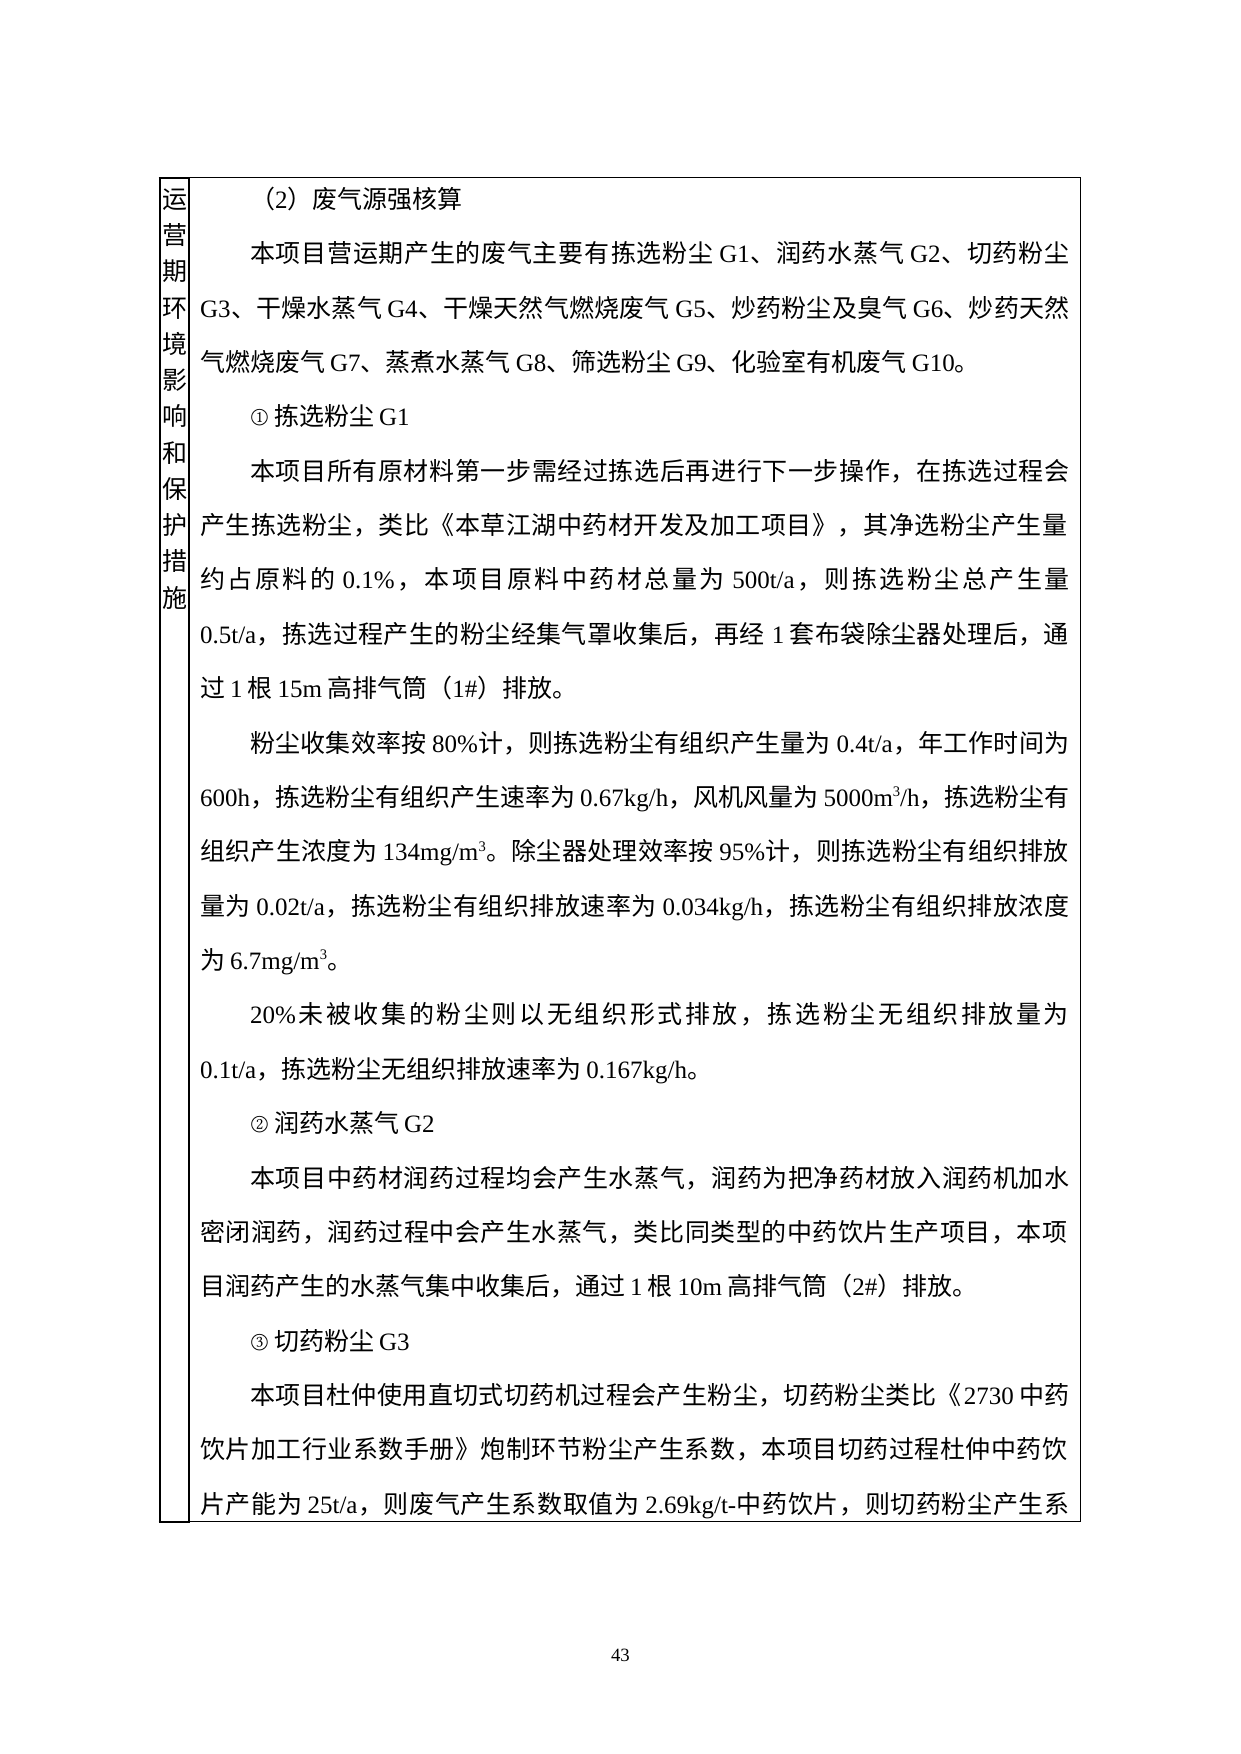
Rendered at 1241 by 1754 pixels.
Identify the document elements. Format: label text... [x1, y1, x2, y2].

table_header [190, 178, 1080, 1521]
table_header 运营 期环 境影 响和 保护 措施 [161, 179, 188, 1521]
